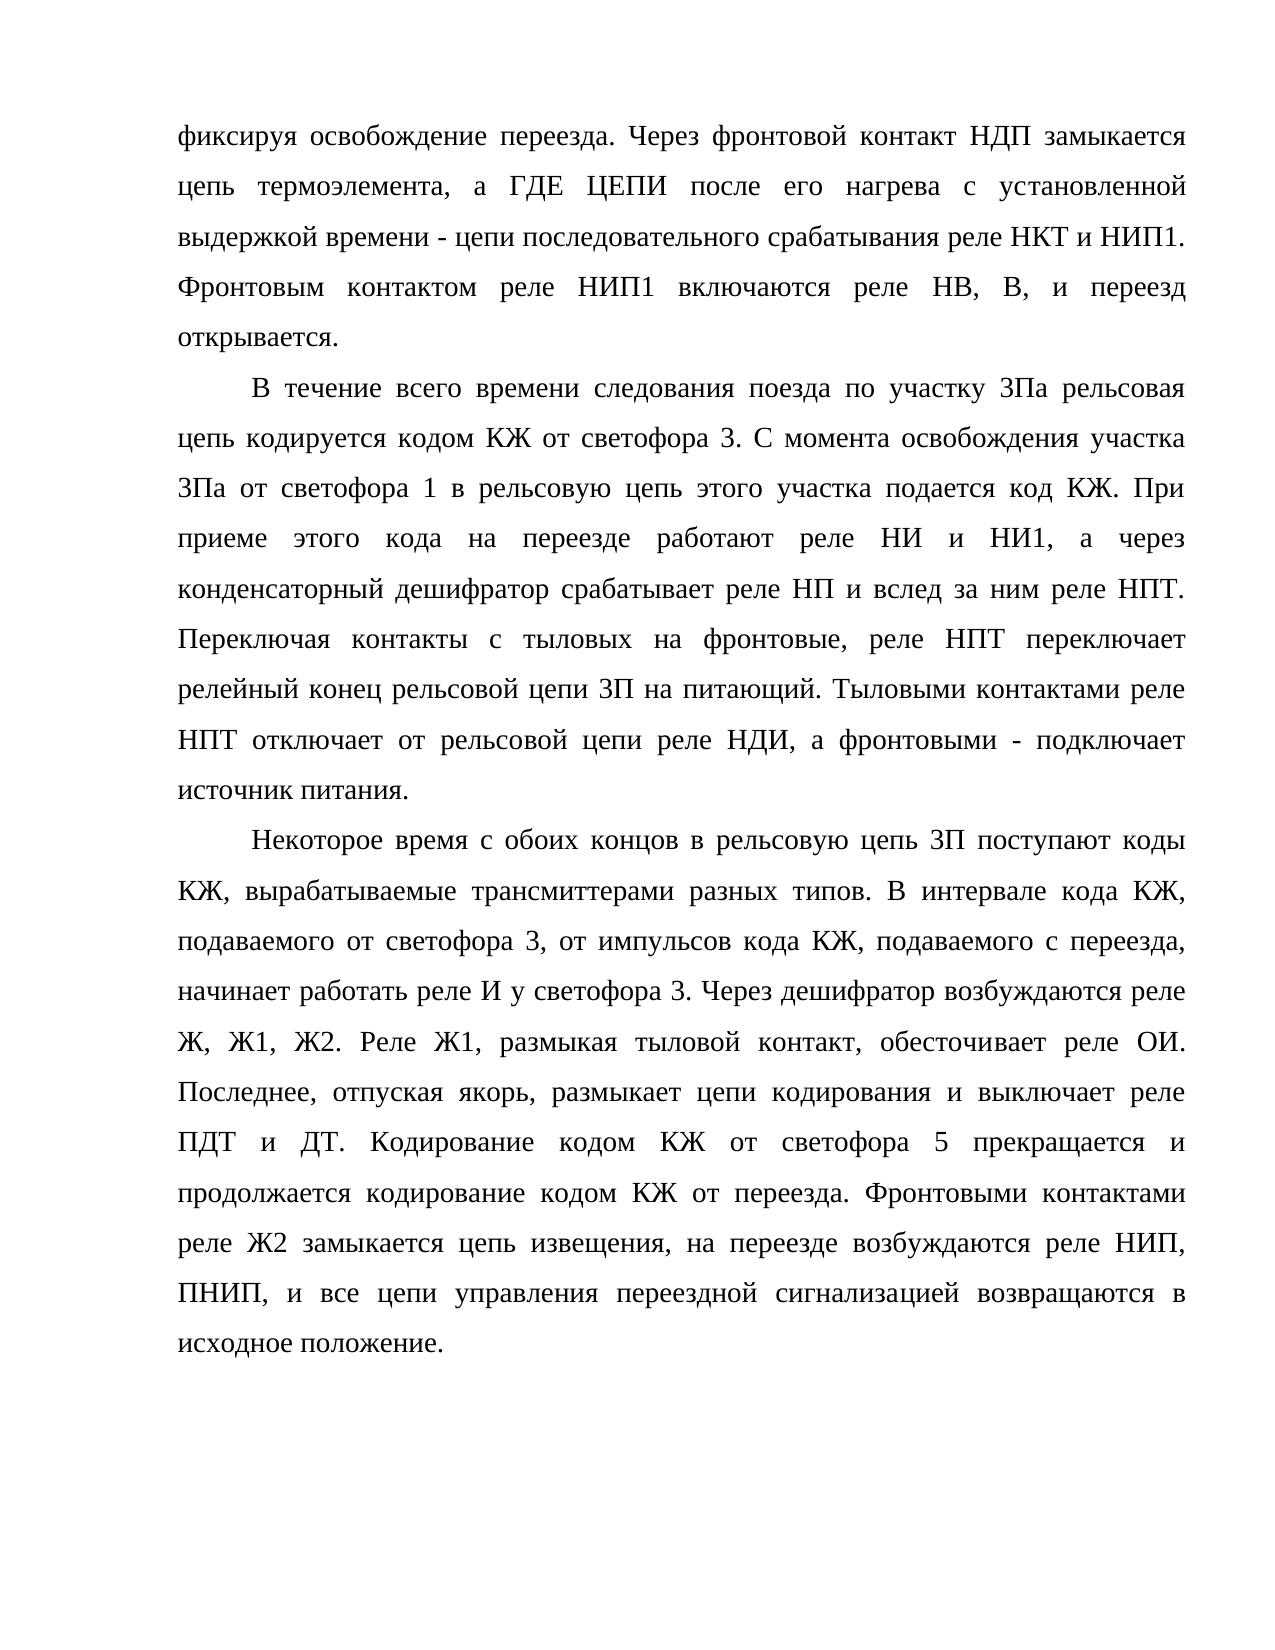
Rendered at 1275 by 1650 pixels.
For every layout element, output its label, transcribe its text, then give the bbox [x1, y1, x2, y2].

text Некоторое время с обоих концов в рельсовую цепь 3П поступают коды КЖ, вырабатываемые трансмиттерами разных типов. В интервале кода КЖ, подаваемого от светофора 3, от импульсов кода КЖ, подаваемого с переезда, начинает работать реле И у светофора 3. Через дешифратор возбуждаются реле Ж, Ж1, Ж2. Реле Ж1, размыкая тыловой контакт, обесточивает реле ОИ. Последнее, отпуская якорь, размыкает цепи кодирования и выключает реле ПДТ и ДТ. Кодирование кодом КЖ от светофора 5 прекращается и продолжается кодирование кодом КЖ от переезда. Фронтовыми контактами реле Ж2 замыкается цепь извещения, на переезде возбуждаются реле НИП, ПНИП, и все цепи управления переездной сигнализацией возвращаются в исходное положение. [177, 822, 1186, 1359]
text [177, 118, 1186, 353]
text В течение всего времени следования поезда по участку 3Па рельсовая цепь кодируется кодом КЖ от светофора 3. С момента освобождения участка 3Па от светофора 1 в рельсовую цепь этого участка подается код КЖ. При приеме этого кода на переезде работают реле НИ и НИ1, а через конденсаторный дешифратор срабатывает реле НП и вслед за ним реле НПТ. Переключая контакты с тыловых на фронтовые, реле НПТ переключает релейный конец рельсовой цепи 3П на питающий. Тыловыми контактами реле НПТ отключает от рельсовой цепи реле НДИ, а фронтовыми - подключает источник питания. [177, 370, 1186, 806]
